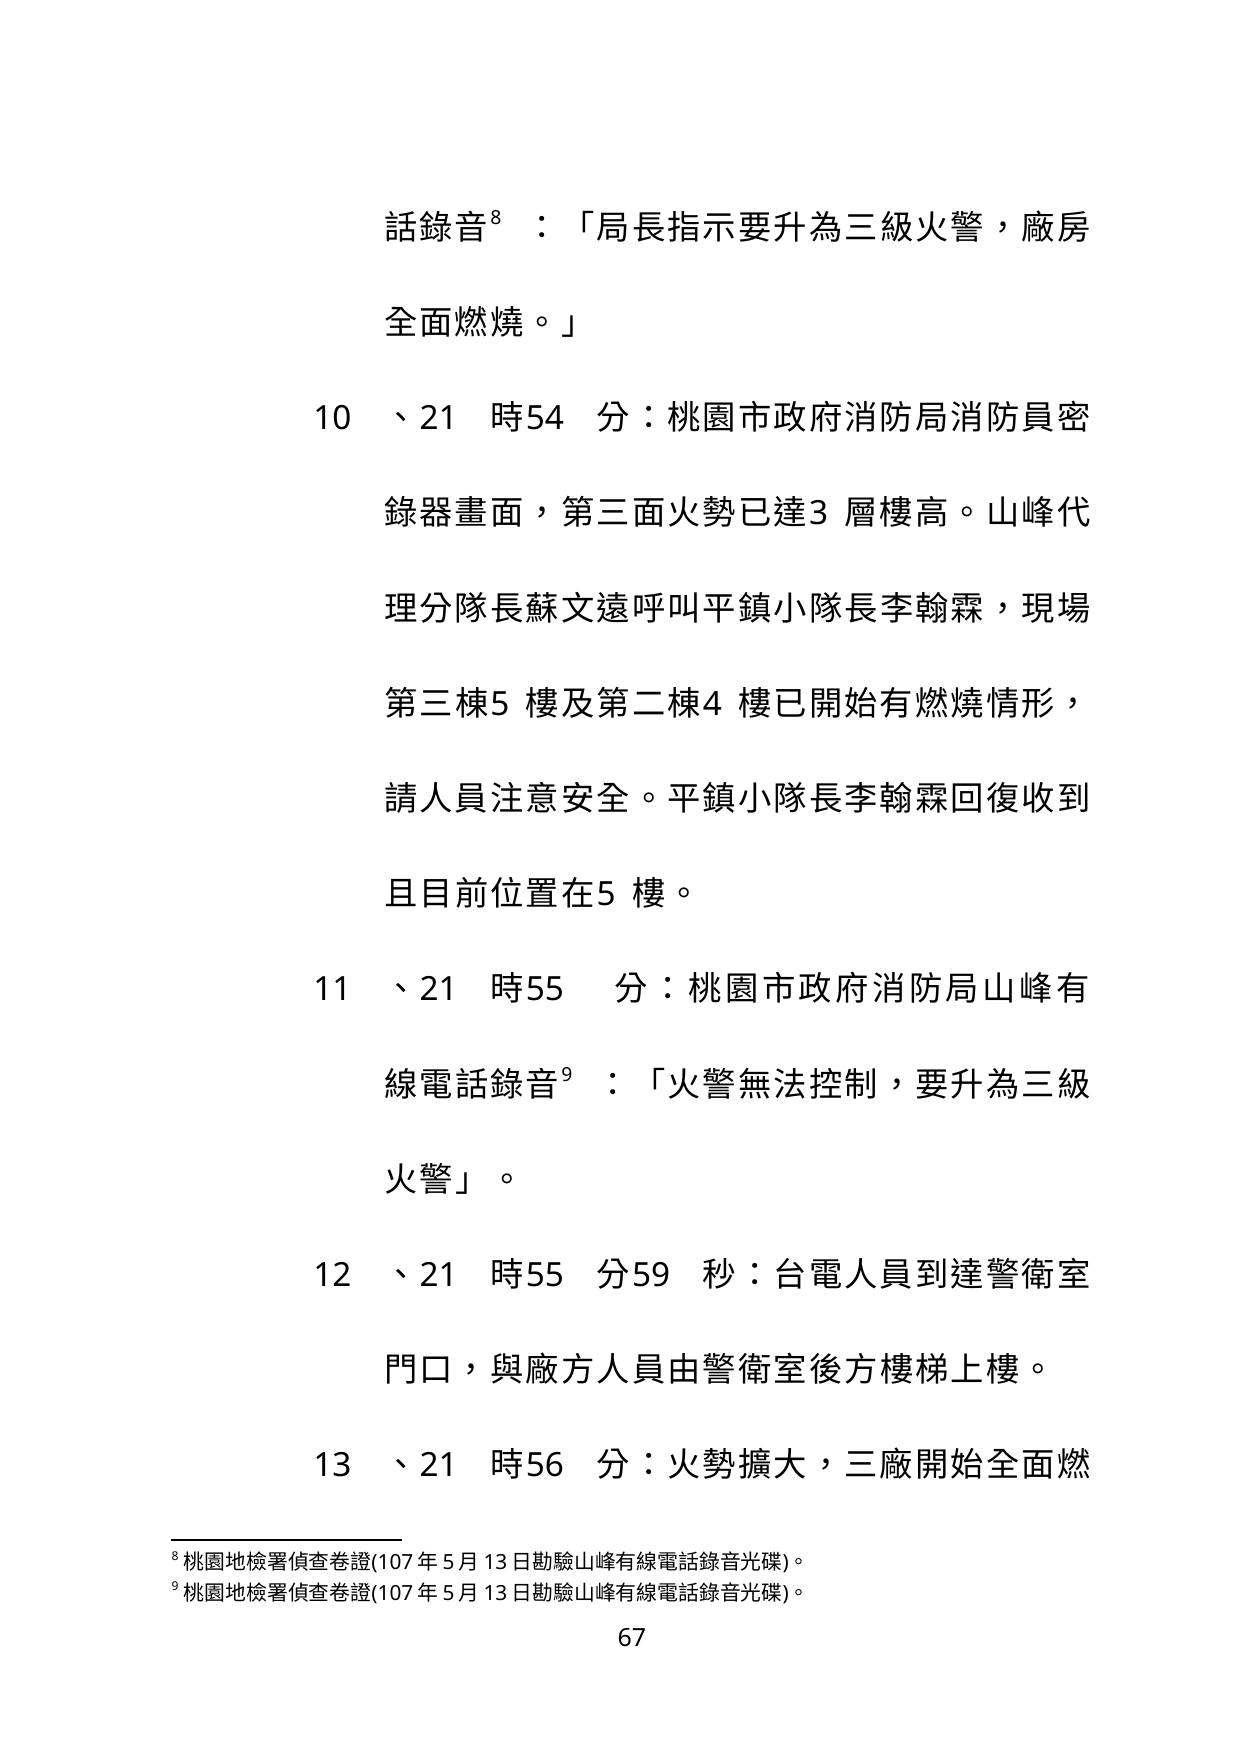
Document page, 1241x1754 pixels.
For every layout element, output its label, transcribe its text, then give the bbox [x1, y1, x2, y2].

subtitle 21時55分59秒：台電人員到達警衛室門口，與廠方人員由警衛室後方樓梯上樓。 [296, 1224, 1092, 1415]
subtitle 21時55 分：桃園市政府消防局山峰有線電話錄音：「火警無法控制，要升為三級火警」。 [296, 939, 1092, 1224]
subtitle 21時54分：桃園市政府消防局消防員密錄器畫面，第三面火勢已達3層樓高。山峰代理分隊長蘇文遠呼叫平鎮小隊長李翰霖，現場第三棟5樓及第二棟4樓已開始有燃燒情形，請人員注意安全。平鎮小隊長李翰霖回復收到，且目前位置在5樓。 [296, 368, 1092, 939]
subtitle 21時53 分：桃園市政府消防局山峰有線電話錄音：「局長指示要升為三級火警，廠房全面燃燒。」 [296, 177, 1092, 368]
subtitle 21時56分：火勢擴大，三廠開始全面燃燒，指揮官下達人員撤出；四大組長陳宏銓查看火場周遭過程，發現第三面頂樓火勢迅速沿第三面外牆向下延燒，遂呼叫位於第一面之山峰代理分隊長蘇文遠，後側1樓到頂樓全部都在燃燒，請救災人員撤出。 [296, 1415, 1092, 1510]
